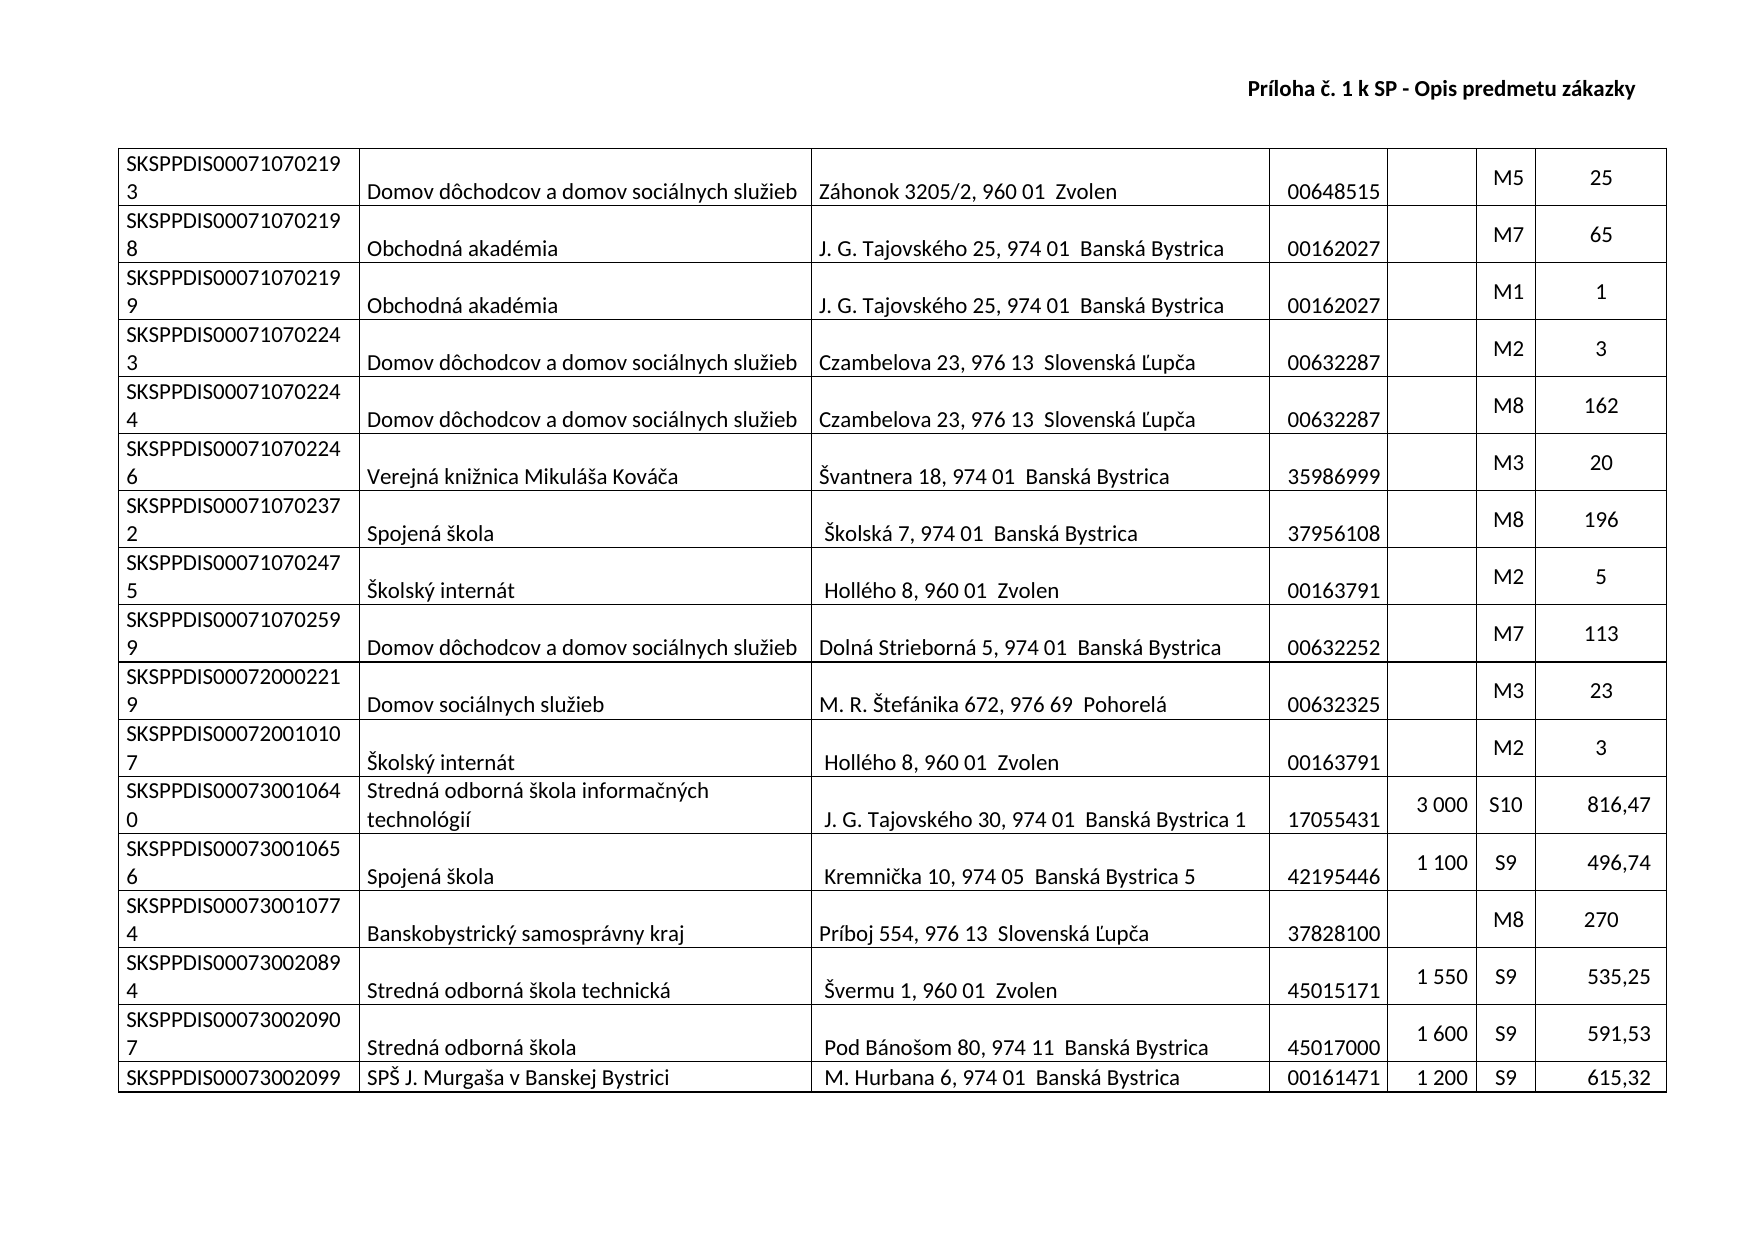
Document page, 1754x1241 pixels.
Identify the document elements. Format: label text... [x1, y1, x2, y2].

table_cell Pod Bánošom 80, 974 11 Banská Bystrica [812, 1005, 1269, 1061]
table_cell SKSPPDIS000710702198 [119, 206, 359, 262]
table_cell 535,25 [1536, 948, 1666, 1004]
table_cell Stredná odborná škola technická [360, 948, 811, 1004]
table_cell J. G. Tajovského 30, 974 01 Banská Bystrica 1 [812, 777, 1269, 833]
table_cell SKSPPDIS000720002219 [119, 663, 359, 718]
table_cell Verejná knižnica Mikuláša Kováča [360, 434, 811, 490]
table_cell 00163791 [1270, 548, 1387, 604]
table_cell 00162027 [1270, 263, 1387, 319]
table_cell M3 [1477, 663, 1535, 718]
table_cell SKSPPDIS000710702475 [119, 548, 359, 604]
table_cell 1 600 [1388, 1005, 1476, 1061]
table_cell Obchodná akadémia [360, 206, 811, 262]
table_cell SKSPPDIS000710702193 [119, 149, 359, 205]
table_cell 615,32 [1536, 1062, 1666, 1091]
table_cell Švantnera 18, 974 01 Banská Bystrica [812, 434, 1269, 490]
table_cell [812, 1062, 1269, 1091]
table_cell Domov dôchodcov a domov sociálnych služieb [360, 605, 811, 661]
table_cell 3 000 [1388, 777, 1476, 833]
table_cell SKSPPDIS000710702243 [119, 320, 359, 376]
table_cell 816,47 [1536, 777, 1666, 833]
table_cell 1 550 [1388, 948, 1476, 1004]
table_cell Czambelova 23, 976 13 Slovenská Ľupča [812, 320, 1269, 376]
table_cell Domov dôchodcov a domov sociálnych služieb [360, 320, 811, 376]
table_cell M8 [1477, 491, 1535, 547]
table_cell [1388, 720, 1476, 776]
table_cell 3 [1536, 320, 1666, 376]
table_cell M2 [1477, 320, 1535, 376]
table_cell J. G. Tajovského 25, 974 01 Banská Bystrica [812, 206, 1269, 262]
table_cell 45017000 [1270, 1005, 1387, 1061]
table_cell SKSPPDIS000710702199 [119, 263, 359, 319]
table_cell 00163791 [1270, 720, 1387, 776]
table_cell Príboj 554, 976 13 Slovenská Ľupča [812, 891, 1269, 947]
table_cell Domov dôchodcov a domov sociálnych služieb [360, 149, 811, 205]
table_cell 23 [1536, 663, 1666, 718]
table_cell Stredná odborná škola informačných technológií [360, 777, 811, 833]
table_cell M. R. Štefánika 672, 976 69 Pohorelá [812, 663, 1269, 718]
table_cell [360, 1062, 811, 1091]
table_cell SKSPPDIS000730010656 [119, 834, 359, 890]
table_cell 45015171 [1270, 948, 1387, 1004]
table_cell SKSPPDIS000710702372 [119, 491, 359, 547]
table_cell 196 [1536, 491, 1666, 547]
table_cell Kremnička 10, 974 05 Banská Bystrica 5 [812, 834, 1269, 890]
table_cell 162 [1536, 377, 1666, 433]
table_cell [1388, 149, 1476, 205]
table_cell [1388, 548, 1476, 604]
table_cell [1388, 434, 1476, 490]
table_cell Banskobystrický samosprávny kraj [360, 891, 811, 947]
table_cell 37956108 [1270, 491, 1387, 547]
table_cell 35986999 [1270, 434, 1387, 490]
table_cell M8 [1477, 377, 1535, 433]
table_cell Hollého 8, 960 01 Zvolen [812, 548, 1269, 604]
table_cell S9 [1477, 1062, 1535, 1091]
table_cell S9 [1477, 834, 1535, 890]
table_cell M7 [1477, 206, 1535, 262]
table_cell M3 [1477, 434, 1535, 490]
table_cell 00632252 [1270, 605, 1387, 661]
table_cell [1388, 206, 1476, 262]
table_cell 00632287 [1270, 377, 1387, 433]
table_cell SKSPPDIS000720010107 [119, 720, 359, 776]
table_cell SKSPPDIS000730010774 [119, 891, 359, 947]
table_cell 270 [1536, 891, 1666, 947]
table_cell M1 [1477, 263, 1535, 319]
table_cell 496,74 [1536, 834, 1666, 890]
table_cell S10 [1477, 777, 1535, 833]
table_cell 00632325 [1270, 663, 1387, 718]
table_cell 00632287 [1270, 320, 1387, 376]
table_cell M8 [1477, 891, 1535, 947]
table_cell SKSPPDIS000730020907 [119, 1005, 359, 1061]
table_cell Domov dôchodcov a domov sociálnych služieb [360, 377, 811, 433]
table_cell 42195446 [1270, 834, 1387, 890]
table_cell Domov sociálnych služieb [360, 663, 811, 718]
table_cell SKSPPDIS000710702244 [119, 377, 359, 433]
table_cell [1388, 605, 1476, 661]
table_cell Obchodná akadémia [360, 263, 811, 319]
table_cell Spojená škola [360, 491, 811, 547]
table_cell Školský internát [360, 720, 811, 776]
table_cell 1 200 [1388, 1062, 1476, 1091]
table_cell M7 [1477, 605, 1535, 661]
table_cell 17055431 [1270, 777, 1387, 833]
table_cell 3 [1536, 720, 1666, 776]
table_cell Dolná Strieborná 5, 974 01 Banská Bystrica [812, 605, 1269, 661]
table_cell 591,53 [1536, 1005, 1666, 1061]
table_cell M2 [1477, 548, 1535, 604]
table_cell 1 100 [1388, 834, 1476, 890]
table_cell [1388, 663, 1476, 718]
table_cell SKSPPDIS000710702246 [119, 434, 359, 490]
table_cell [1388, 491, 1476, 547]
table_cell J. G. Tajovského 25, 974 01 Banská Bystrica [812, 263, 1269, 319]
table_cell SKSPPDIS000730010640 [119, 777, 359, 833]
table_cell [119, 1062, 359, 1091]
table_cell [1388, 263, 1476, 319]
table_cell M2 [1477, 720, 1535, 776]
table_cell 00648515 [1270, 149, 1387, 205]
table_cell 1 [1536, 263, 1666, 319]
table_cell 20 [1536, 434, 1666, 490]
table_cell 25 [1536, 149, 1666, 205]
table_cell Hollého 8, 960 01 Zvolen [812, 720, 1269, 776]
table_cell 113 [1536, 605, 1666, 661]
table_cell 37828100 [1270, 891, 1387, 947]
table_cell [1388, 320, 1476, 376]
table_cell Školský internát [360, 548, 811, 604]
table_cell 00162027 [1270, 206, 1387, 262]
table_cell [1388, 891, 1476, 947]
table_cell 5 [1536, 548, 1666, 604]
table_cell S9 [1477, 948, 1535, 1004]
table_cell SKSPPDIS000730020894 [119, 948, 359, 1004]
table_cell 00161471 [1270, 1062, 1387, 1091]
table_cell Záhonok 3205/2, 960 01 Zvolen [812, 149, 1269, 205]
table_cell SKSPPDIS000710702599 [119, 605, 359, 661]
table_cell Stredná odborná škola [360, 1005, 811, 1061]
table_cell Školská 7, 974 01 Banská Bystrica [812, 491, 1269, 547]
table_cell Švermu 1, 960 01 Zvolen [812, 948, 1269, 1004]
table_cell Spojená škola [360, 834, 811, 890]
table_cell Czambelova 23, 976 13 Slovenská Ľupča [812, 377, 1269, 433]
table_cell [1388, 377, 1476, 433]
table_cell M5 [1477, 149, 1535, 205]
table_cell S9 [1477, 1005, 1535, 1061]
table_cell 65 [1536, 206, 1666, 262]
